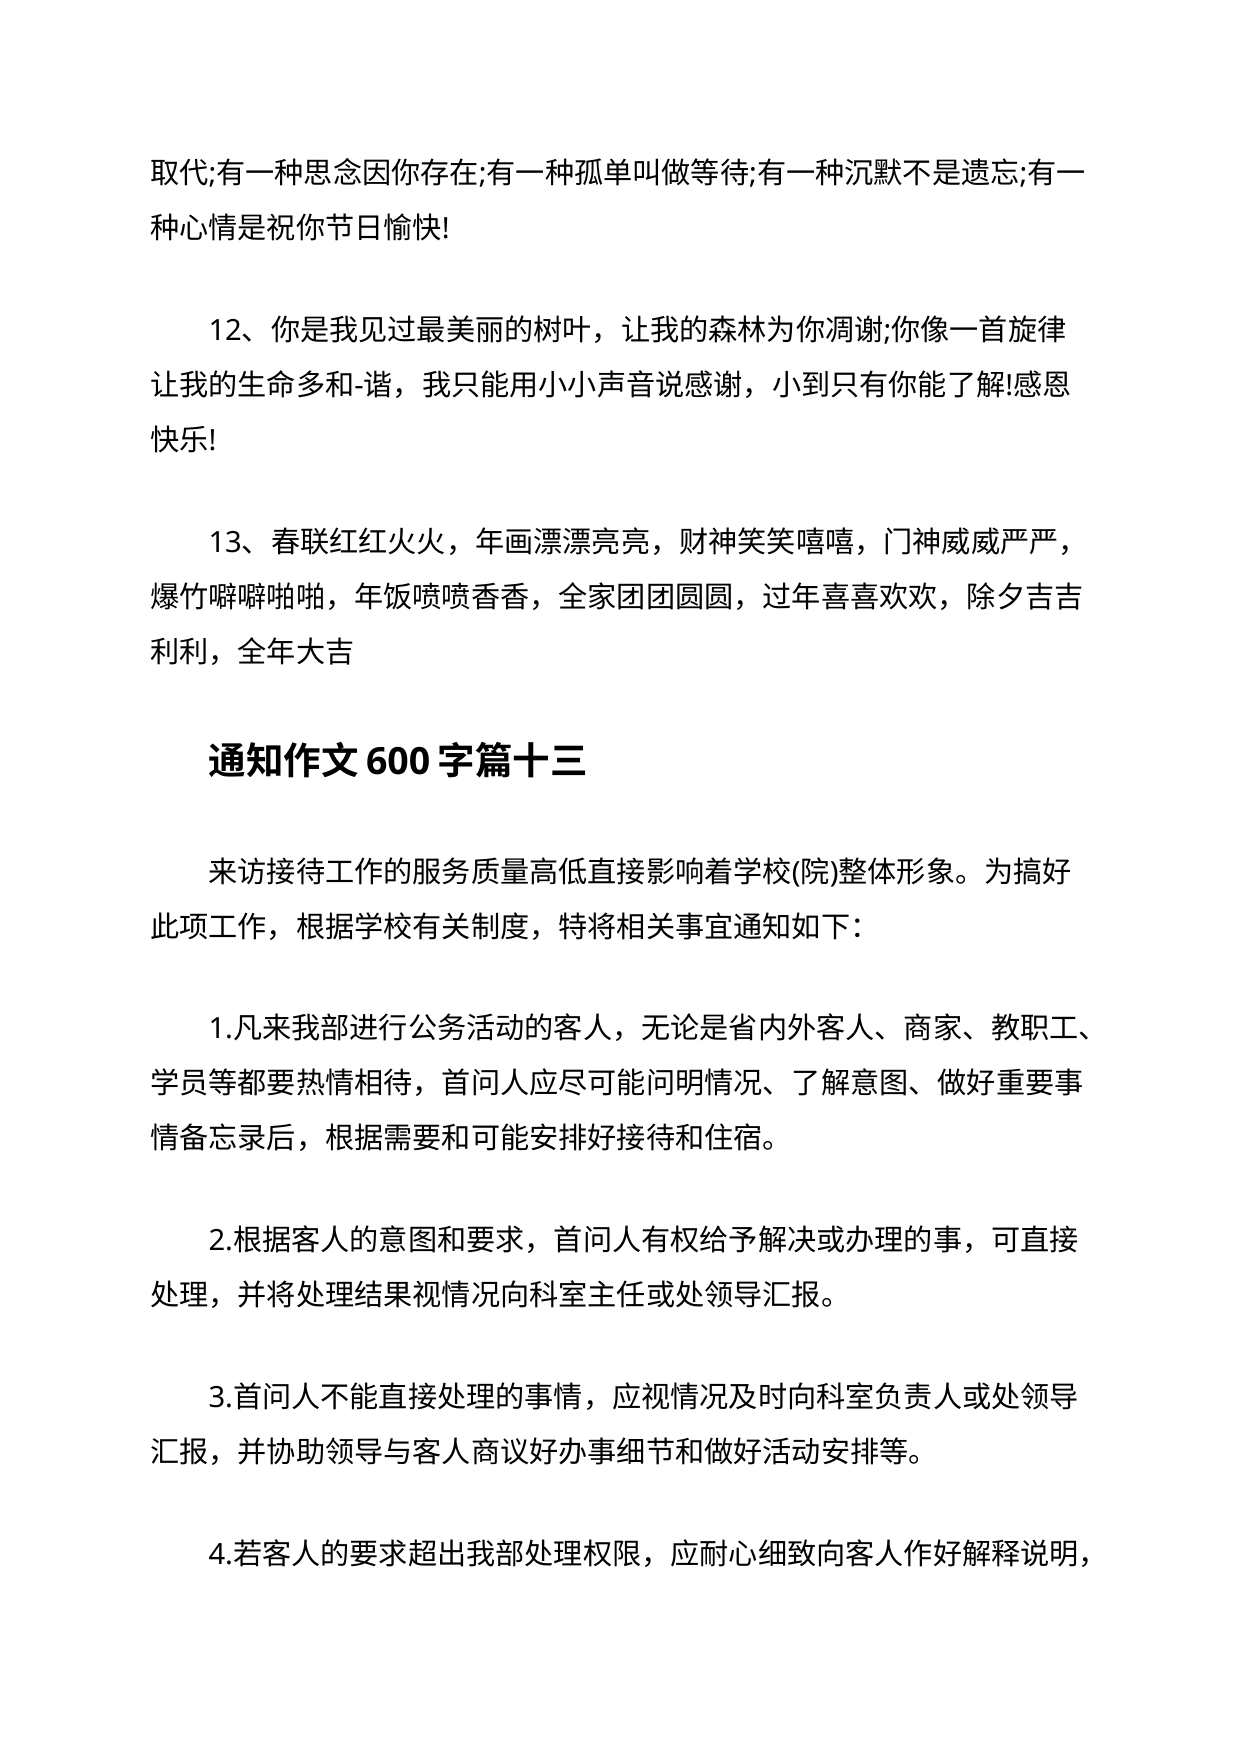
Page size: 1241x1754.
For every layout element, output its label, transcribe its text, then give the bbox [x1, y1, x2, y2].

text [150, 1530, 1090, 1573]
text 通知作文600字篇十三 [150, 731, 1090, 785]
text 2.根据客人的意图和要求，首问人有权给予解决或办理的事，可直接处理，并将处理结果视情况向科室主任或处领导汇报。 [150, 1217, 1090, 1314]
text 12、你是我见过最美丽的树叶，让我的森林为你凋谢;你像一首旋律让我的生命多和-谐，我只能用小小声音说感谢，小到只有你能了解!感恩快乐! [150, 307, 1090, 459]
text 1.凡来我部进行公务活动的客人，无论是省内外客人、商家、教职工、学员等都要热情相待，首问人应尽可能问明情况、了解意图、做好重要事情备忘录后，根据需要和可能安排好接待和住宿。 [150, 1005, 1090, 1157]
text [150, 150, 1090, 247]
text 3.首问人不能直接处理的事情，应视情况及时向科室负责人或处领导汇报，并协助领导与客人商议好办事细节和做好活动安排等。 [150, 1373, 1090, 1471]
text 13、春联红红火火，年画漂漂亮亮，财神笑笑嘻嘻，门神威威严严，爆竹噼噼啪啪，年饭喷喷香香，全家团团圆圆，过年喜喜欢欢，除夕吉吉利利，全年大吉 [150, 519, 1090, 671]
text 来访接待工作的服务质量高低直接影响着学校(院)整体形象。为搞好此项工作，根据学校有关制度，特将相关事宜通知如下： [150, 848, 1090, 946]
